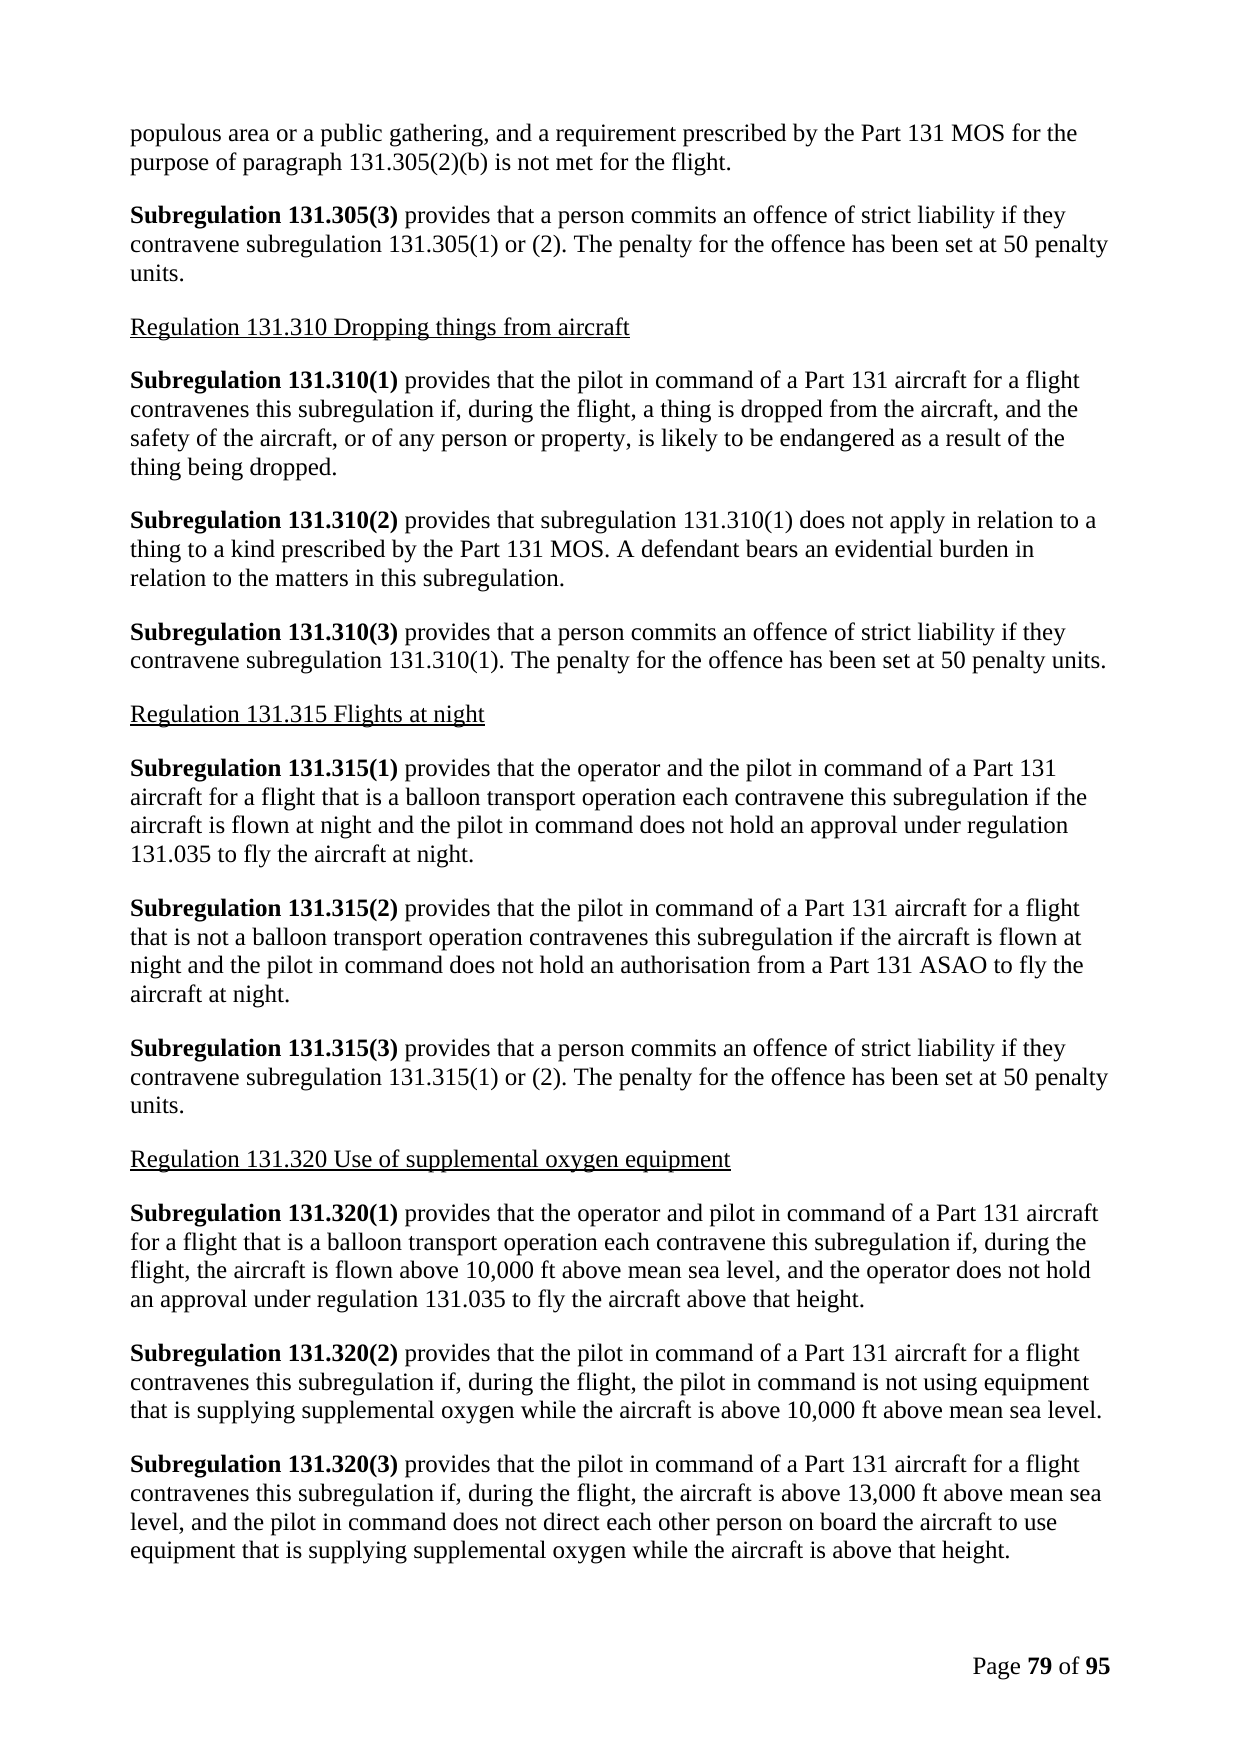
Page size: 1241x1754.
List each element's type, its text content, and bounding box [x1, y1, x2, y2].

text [130, 118, 1110, 176]
text Subregulation 131.310(3) provides that a person commits an offence of strict liability if they contravene subregulation 131.310(1). The penalty for the offence has been set at 50 penalty units. [130, 617, 1110, 674]
text Subregulation 131.310(2) provides that subregulation 131.310(1) does not apply in relation to a thing to a kind prescribed by the Part 131 MOS. A defendant bears an evidential burden in relation to the matters in this subregulation. [130, 506, 1110, 592]
text Regulation 131.320 Use of supplemental oxygen equipment [130, 1144, 1110, 1173]
text Subregulation 131.315(1) provides that the operator and the pilot in command of a Part 131 aircraft for a flight that is a balloon transport operation each contravene this subregulation if the aircraft is flown at night and the pilot in command does not hold an approval under regulation 131.035 to fly the aircraft at night. [130, 753, 1110, 868]
text Regulation 131.315 Flights at night [130, 699, 1110, 728]
text Subregulation 131.320(3) provides that the pilot in command of a Part 131 aircraft for a flight contravenes this subregulation if, during the flight, the aircraft is above 13,000 ft above mean sea level, and the pilot in command does not direct each other person on board the aircraft to use equipment that is supplying supplemental oxygen while the aircraft is above that height. [130, 1449, 1110, 1564]
text Subregulation 131.320(2) provides that the pilot in command of a Part 131 aircraft for a flight contravenes this subregulation if, during the flight, the pilot in command is not using equipment that is supplying supplemental oxygen while the aircraft is above 10,000 ft above mean sea level. [130, 1338, 1110, 1424]
text Subregulation 131.310(1) provides that the pilot in command of a Part 131 aircraft for a flight contravenes this subregulation if, during the flight, a thing is dropped from the aircraft, and the safety of the aircraft, or of any person or property, is likely to be endangered as a result of the thing being dropped. [130, 366, 1110, 481]
text Subregulation 131.305(3) provides that a person commits an offence of strict liability if they contravene subregulation 131.305(1) or (2). The penalty for the offence has been set at 50 penalty units. [130, 201, 1110, 287]
text Subregulation 131.315(3) provides that a person commits an offence of strict liability if they contravene subregulation 131.315(1) or (2). The penalty for the offence has been set at 50 penalty units. [130, 1033, 1110, 1119]
text Subregulation 131.315(2) provides that the pilot in command of a Part 131 aircraft for a flight that is not a balloon transport operation contravenes this subregulation if the aircraft is flown at night and the pilot in command does not hold an authorisation from a Part 131 ASAO to fly the aircraft at night. [130, 893, 1110, 1008]
text Regulation 131.310 Dropping things from aircraft [130, 312, 1110, 341]
text Subregulation 131.320(1) provides that the operator and pilot in command of a Part 131 aircraft for a flight that is a balloon transport operation each contravene this subregulation if, during the flight, the aircraft is flown above 10,000 ft above mean sea level, and the operator does not hold an approval under regulation 131.035 to fly the aircraft above that height. [130, 1198, 1110, 1313]
